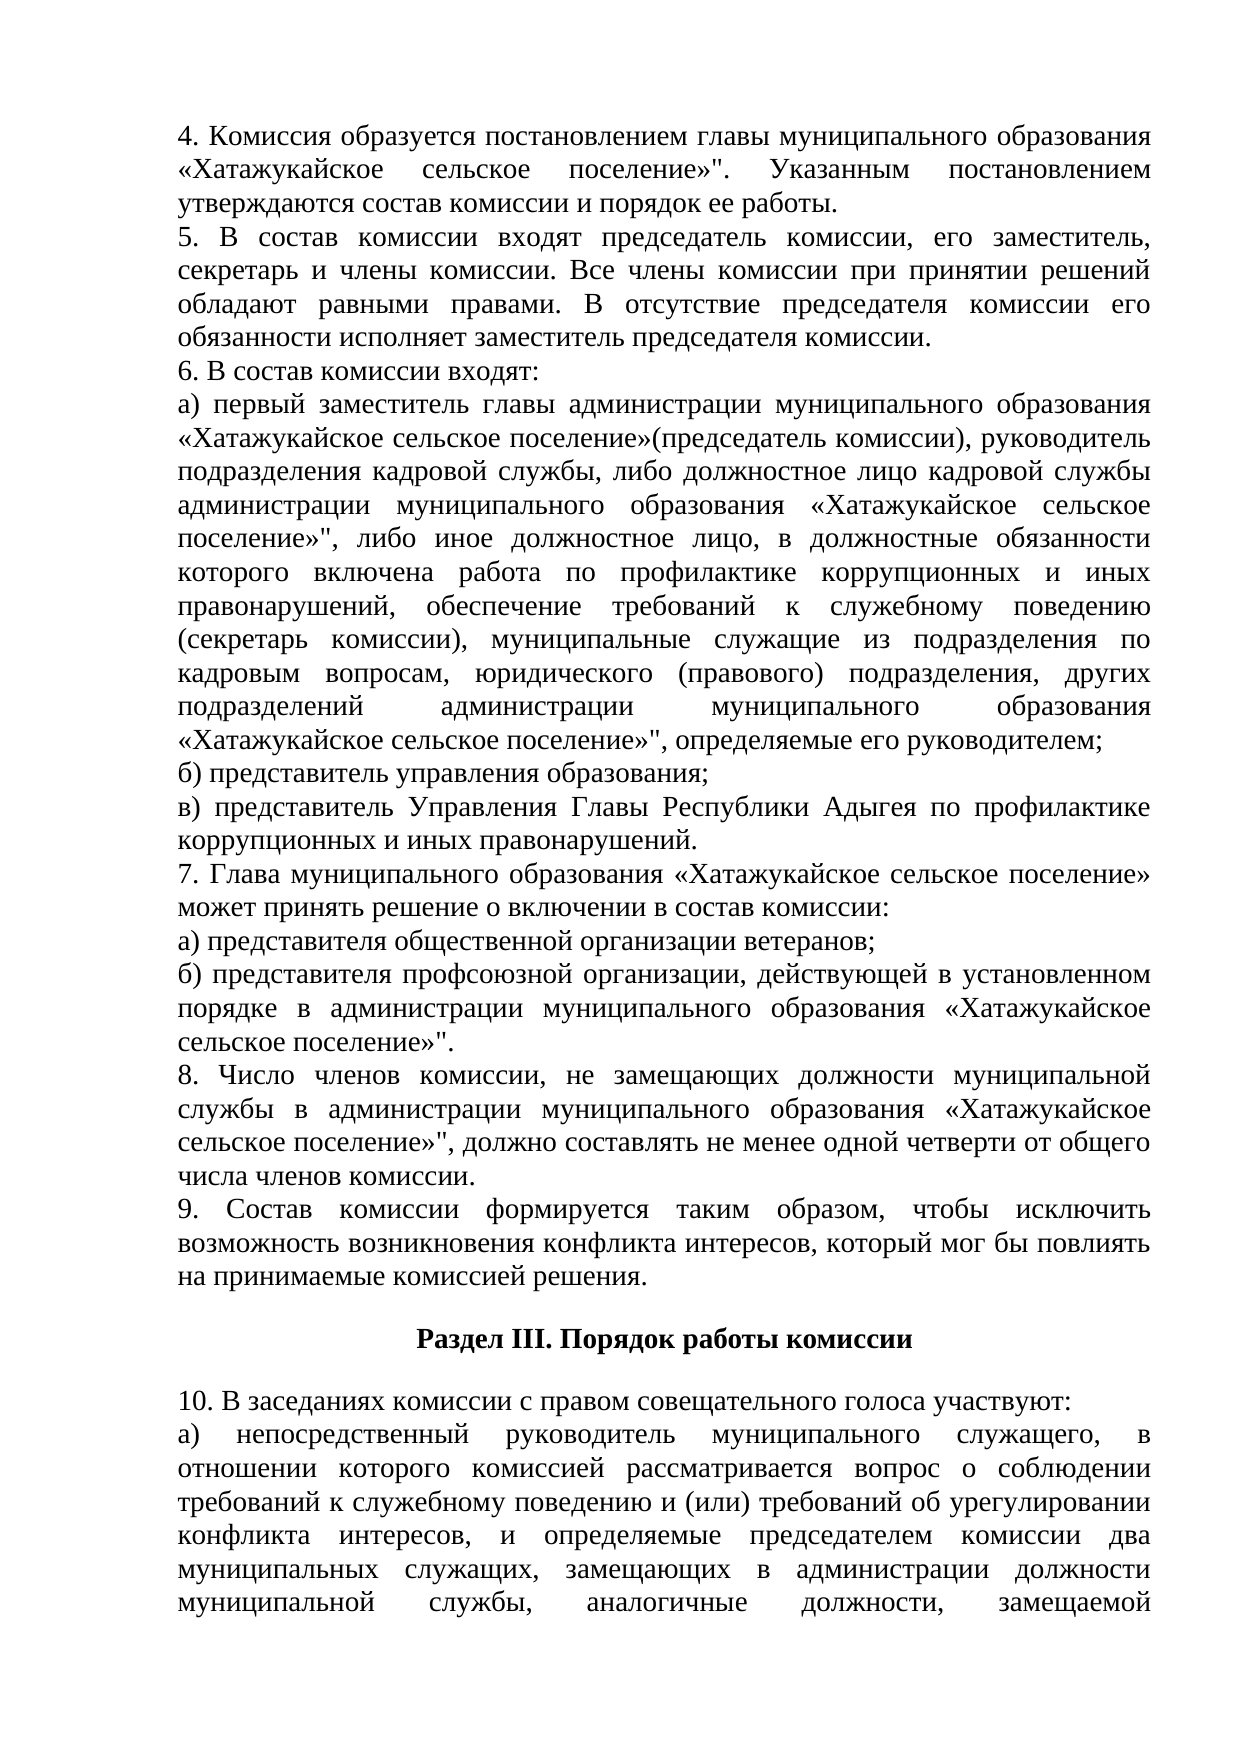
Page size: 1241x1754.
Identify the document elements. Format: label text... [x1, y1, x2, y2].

text 9. Состав комиссии формируется таким образом, чтобы исключить возможность возникновения конфликта интересов, который мог бы повлиять на принимаемые комиссией решения. [177, 1191, 1152, 1292]
text б) представителя профсоюзной организации, действующей в установленном порядке в администрации муниципального образования «Хатажукайское сельское поселение»". [177, 957, 1152, 1057]
text 10. В заседаниях комиссии с правом совещательного голоса участвуют: [177, 1383, 1152, 1417]
text Раздел III. Порядок работы комиссии [177, 1321, 1152, 1354]
text 6. В состав комиссии входят: [177, 353, 1152, 386]
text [177, 1417, 1152, 1618]
text 7. Глава муниципального образования «Хатажукайское сельское поселение» может принять решение о включении в состав комиссии: [177, 856, 1152, 923]
text в) представитель Управления Главы Республики Адыгея по профилактике коррупционных и иных правонарушений. [177, 789, 1152, 856]
text 4. Комиссия образуется постановлением главы муниципального образования «Хатажукайское сельское поселение»". Указанным постановлением утверждаются состав комиссии и порядок ее работы. [177, 118, 1152, 219]
text 5. В состав комиссии входят председатель комиссии, его заместитель, секретарь и члены комиссии. Все члены комиссии при принятии решений обладают равными правами. В отсутствие председателя комиссии его обязанности исполняет заместитель председателя комиссии. [177, 219, 1152, 353]
text а) первый заместитель главы администрации муниципального образования «Хатажукайское сельское поселение»(председатель комиссии), руководитель подразделения кадровой службы, либо должностное лицо кадровой службы администрации муниципального образования «Хатажукайское сельское поселение»", либо иное должностное лицо, в должностные обязанности которого включена работа по профилактике коррупционных и иных правонарушений, обеспечение требований к служебному поведению (секретарь комиссии), муниципальные служащие из подразделения по кадровым вопросам, юридического (правового) подразделения, других подразделений администрации муниципального образования «Хатажукайское сельское поселение»", определяемые его руководителем; [177, 386, 1152, 755]
text 8. Число членов комиссии, не замещающих должности муниципальной службы в администрации муниципального образования «Хатажукайское сельское поселение»", должно составлять не менее одной четверти от общего числа членов комиссии. [177, 1057, 1152, 1191]
text а) представителя общественной организации ветеранов; [177, 923, 1152, 957]
text б) представитель управления образования; [177, 755, 1152, 789]
